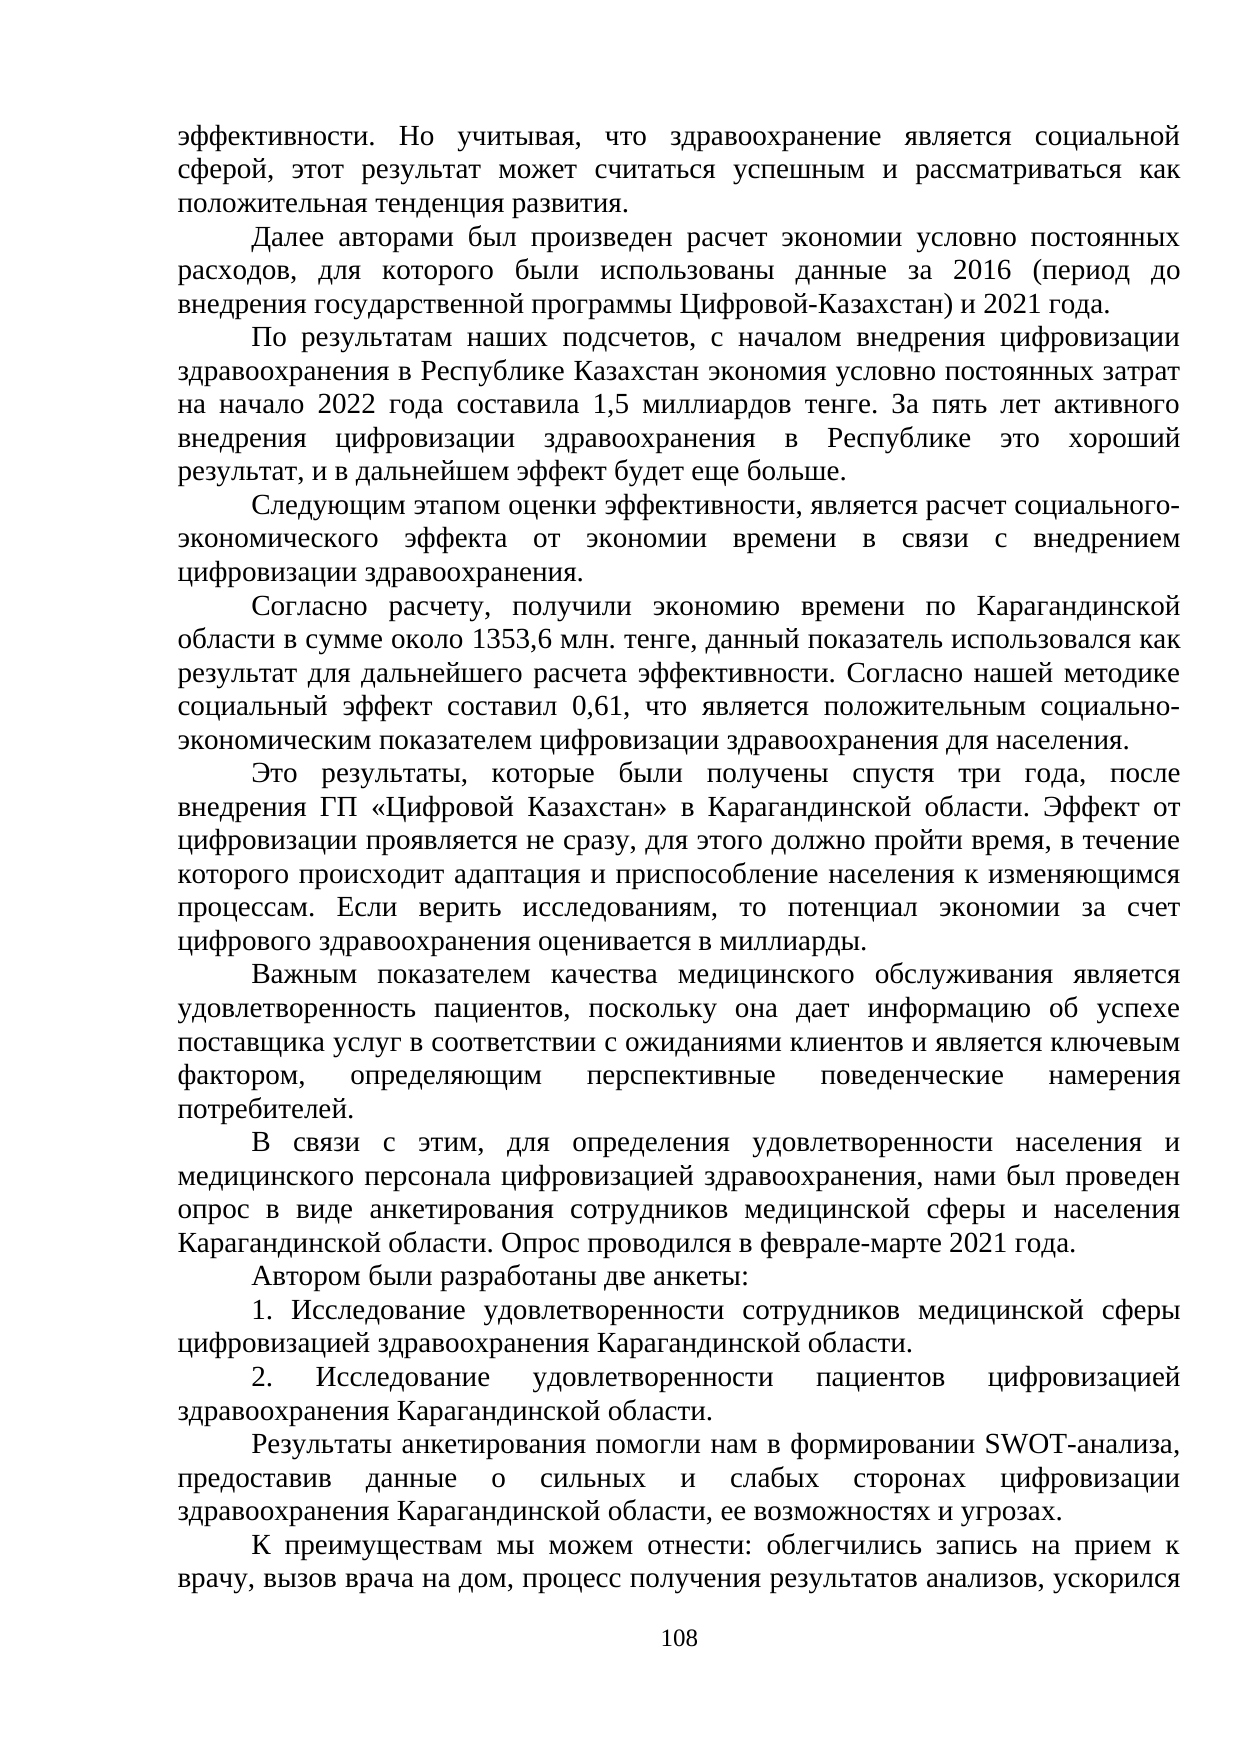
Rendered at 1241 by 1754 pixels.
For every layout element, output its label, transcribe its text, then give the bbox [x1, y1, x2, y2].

text Это результаты, которые были получены спустя три года, после внедрения ГП «Цифровой Казахстан» в Карагандинской области. Эффект от цифровизации проявляется не сразу, для этого должно пройти время, в течение которого происходит адаптация и приспособление населения к изменяющимся процессам. Если верить исследованиям, то потенциал экономии за счет цифрового здравоохранения оценивается в миллиарды. [177, 755, 1181, 957]
text По результатам наших подсчетов, с началом внедрения цифровизации здравоохранения в Республике Казахстан экономия условно постоянных затрат на начало 2022 года составила 1,5 миллиардов тенге. За пять лет активного внедрения цифровизации здравоохранения в Республике это хороший результат, и в дальнейшем эффект будет еще больше. [177, 319, 1181, 487]
text 2. Исследование удовлетворенности пациентов цифровизацией здравоохранения Карагандинской области. [177, 1359, 1181, 1426]
text Согласно расчету, получили экономию времени по Карагандинской области в сумме около 1353,6 млн. тенге, данный показатель использовался как результат для дальнейшего расчета эффективности. Согласно нашей методике социальный эффект составил 0,61, что является положительным социально-экономическим показателем цифровизации здравоохранения для населения. [177, 588, 1181, 755]
text Результаты анкетирования помогли нам в формировании SWOT-анализа, предоставив данные о сильных и слабых сторонах цифровизации здравоохранения Карагандинской области, ее возможностях и угрозах. [177, 1426, 1181, 1527]
text Важным показателем качества медицинского обслуживания является удовлетворенность пациентов, поскольку она дает информацию об успехе поставщика услуг в соответствии с ожиданиями клиентов и является ключевым фактором, определяющим перспективные поведенческие намерения потребителей. [177, 957, 1181, 1124]
text Следующим этапом оценки эффективности, является расчет социального-экономического эффекта от экономии времени в связи с внедрением цифровизации здравоохранения. [177, 487, 1181, 588]
text Далее авторами был произведен расчет экономии условно постоянных расходов, для которого были использованы данные за 2016 (период до внедрения государственной программы Цифровой-Казахстан) и 2021 года. [177, 219, 1181, 319]
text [177, 118, 1181, 219]
text Автором были разработаны две анкеты: [177, 1258, 1181, 1292]
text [177, 1527, 1181, 1594]
text В связи с этим, для определения удовлетворенности населения и медицинского персонала цифровизацией здравоохранения, нами был проведен опрос в виде анкетирования сотрудников медицинской сферы и населения Карагандинской области. Опрос проводился в феврале-марте 2021 года. [177, 1124, 1181, 1258]
text 1. Исследование удовлетворенности сотрудников медицинской сферы цифровизацией здравоохранения Карагандинской области. [177, 1292, 1181, 1359]
